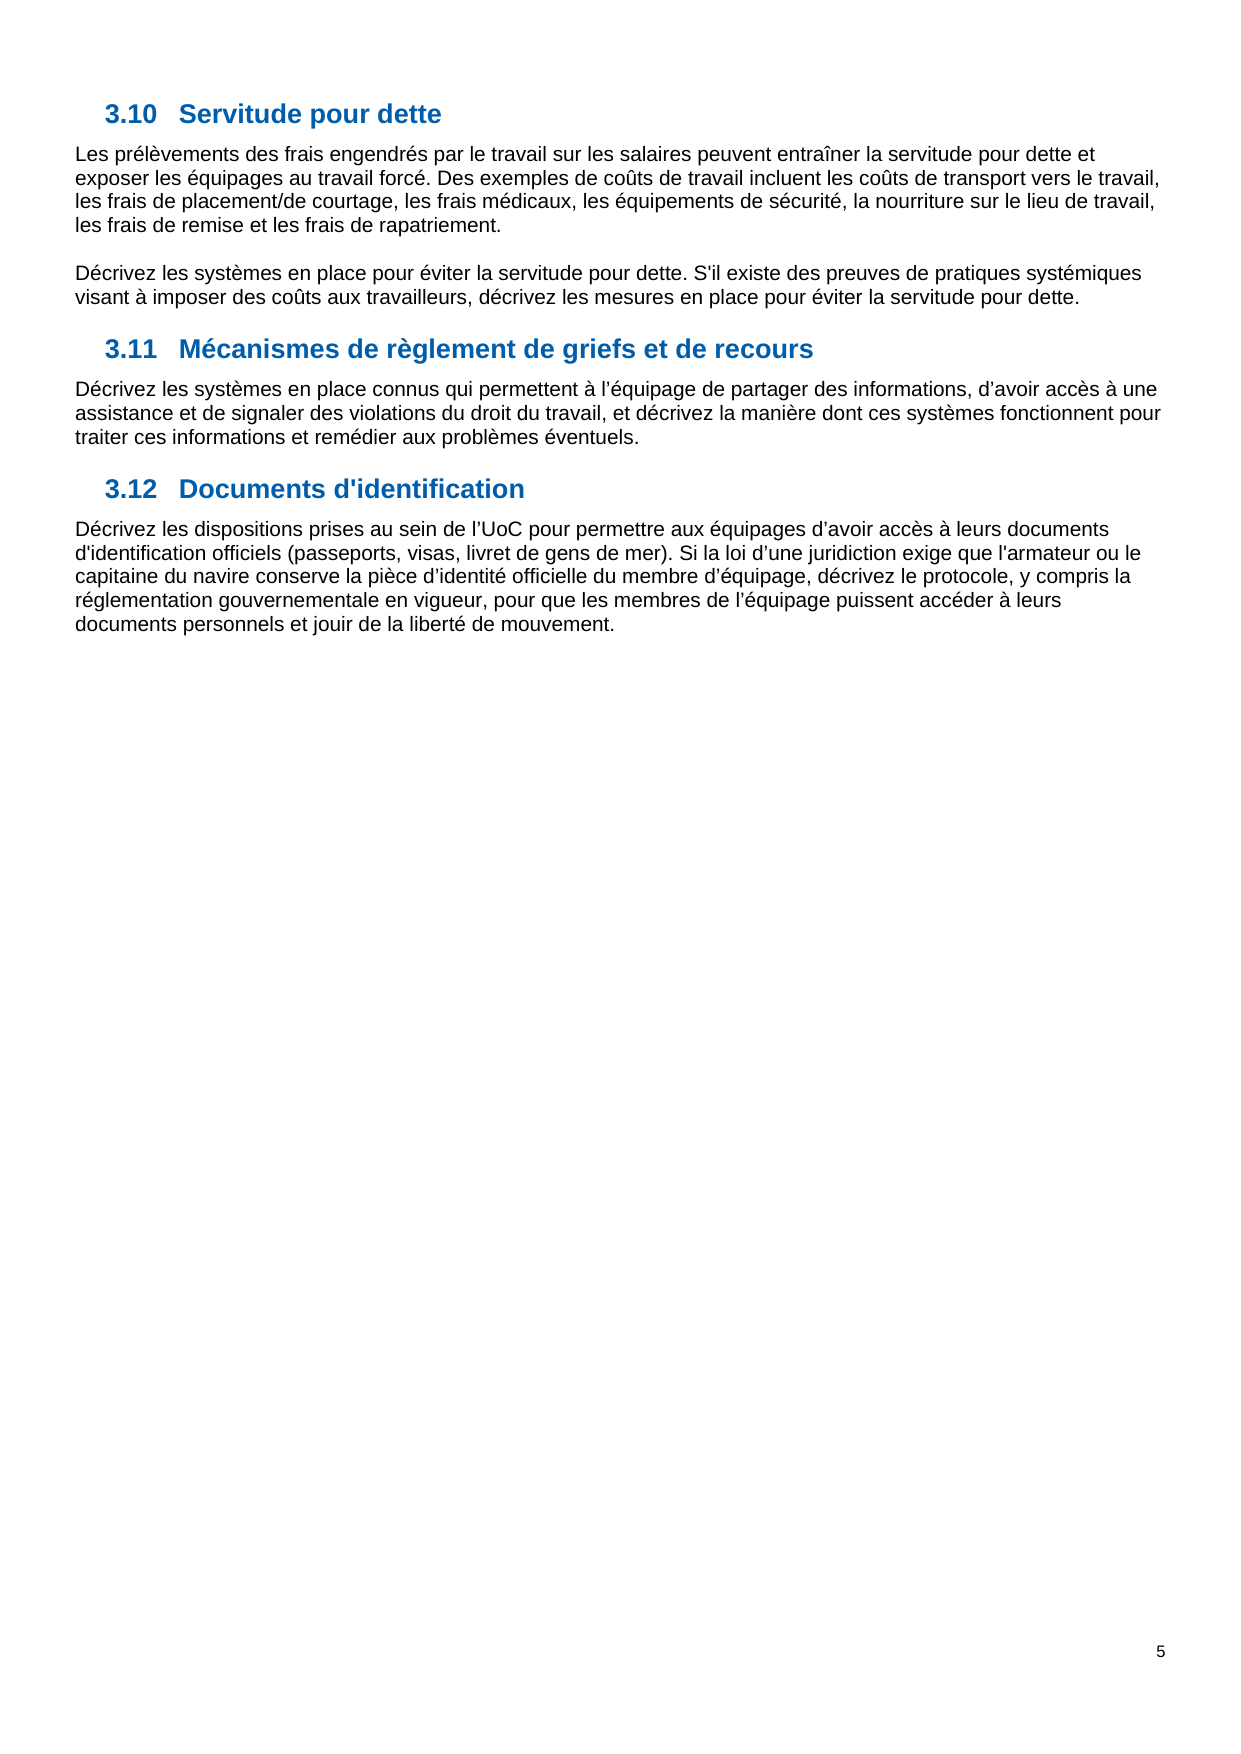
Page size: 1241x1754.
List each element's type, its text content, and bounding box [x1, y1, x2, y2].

text Décrivez les systèmes en place connus qui permettent à l’équipage de partager des informations, d’avoir accès à une assistance et de signaler des violations du droit du travail, et décrivez la manière dont ces systèmes fonctionnent pour traiter ces informations et remédier aux problèmes éventuels. [75, 377, 1165, 449]
text Décrivez les systèmes en place pour éviter la servitude pour dette. S'il existe des preuves de pratiques systémiques visant à imposer des coûts aux travailleurs, décrivez les mesures en place pour éviter la servitude pour dette. [75, 261, 1165, 309]
text Les prélèvements des frais engendrés par le travail sur les salaires peuvent entraîner la servitude pour dette et exposer les équipages au travail forcé. Des exemples de coûts de travail incluent les coûts de transport vers le travail, les frais de placement/de courtage, les frais médicaux, les équipements de sécurité, la nourriture sur le lieu de travail, les frais de remise et les frais de rapatriement. [75, 141, 1165, 237]
text Mécanismes de règlement de griefs et de recours [104, 333, 1165, 364]
text Décrivez les dispositions prises au sein de l’UoC pour permettre aux équipages d’avoir accès à leurs documents d'identification officiels (passeports, visas, livret de gens de mer). Si la loi d’une juridiction exige que l'armateur ou le capitaine du navire conserve la pièce d’identité officielle du membre d’équipage, décrivez le protocole, y compris la réglementation gouvernementale en vigueur, pour que les membres de l’équipage puissent accéder à leurs documents personnels et jouir de la liberté de mouvement. [75, 516, 1165, 636]
text Documents d'identification [104, 473, 1165, 504]
text Servitude pour dette [104, 98, 1165, 129]
